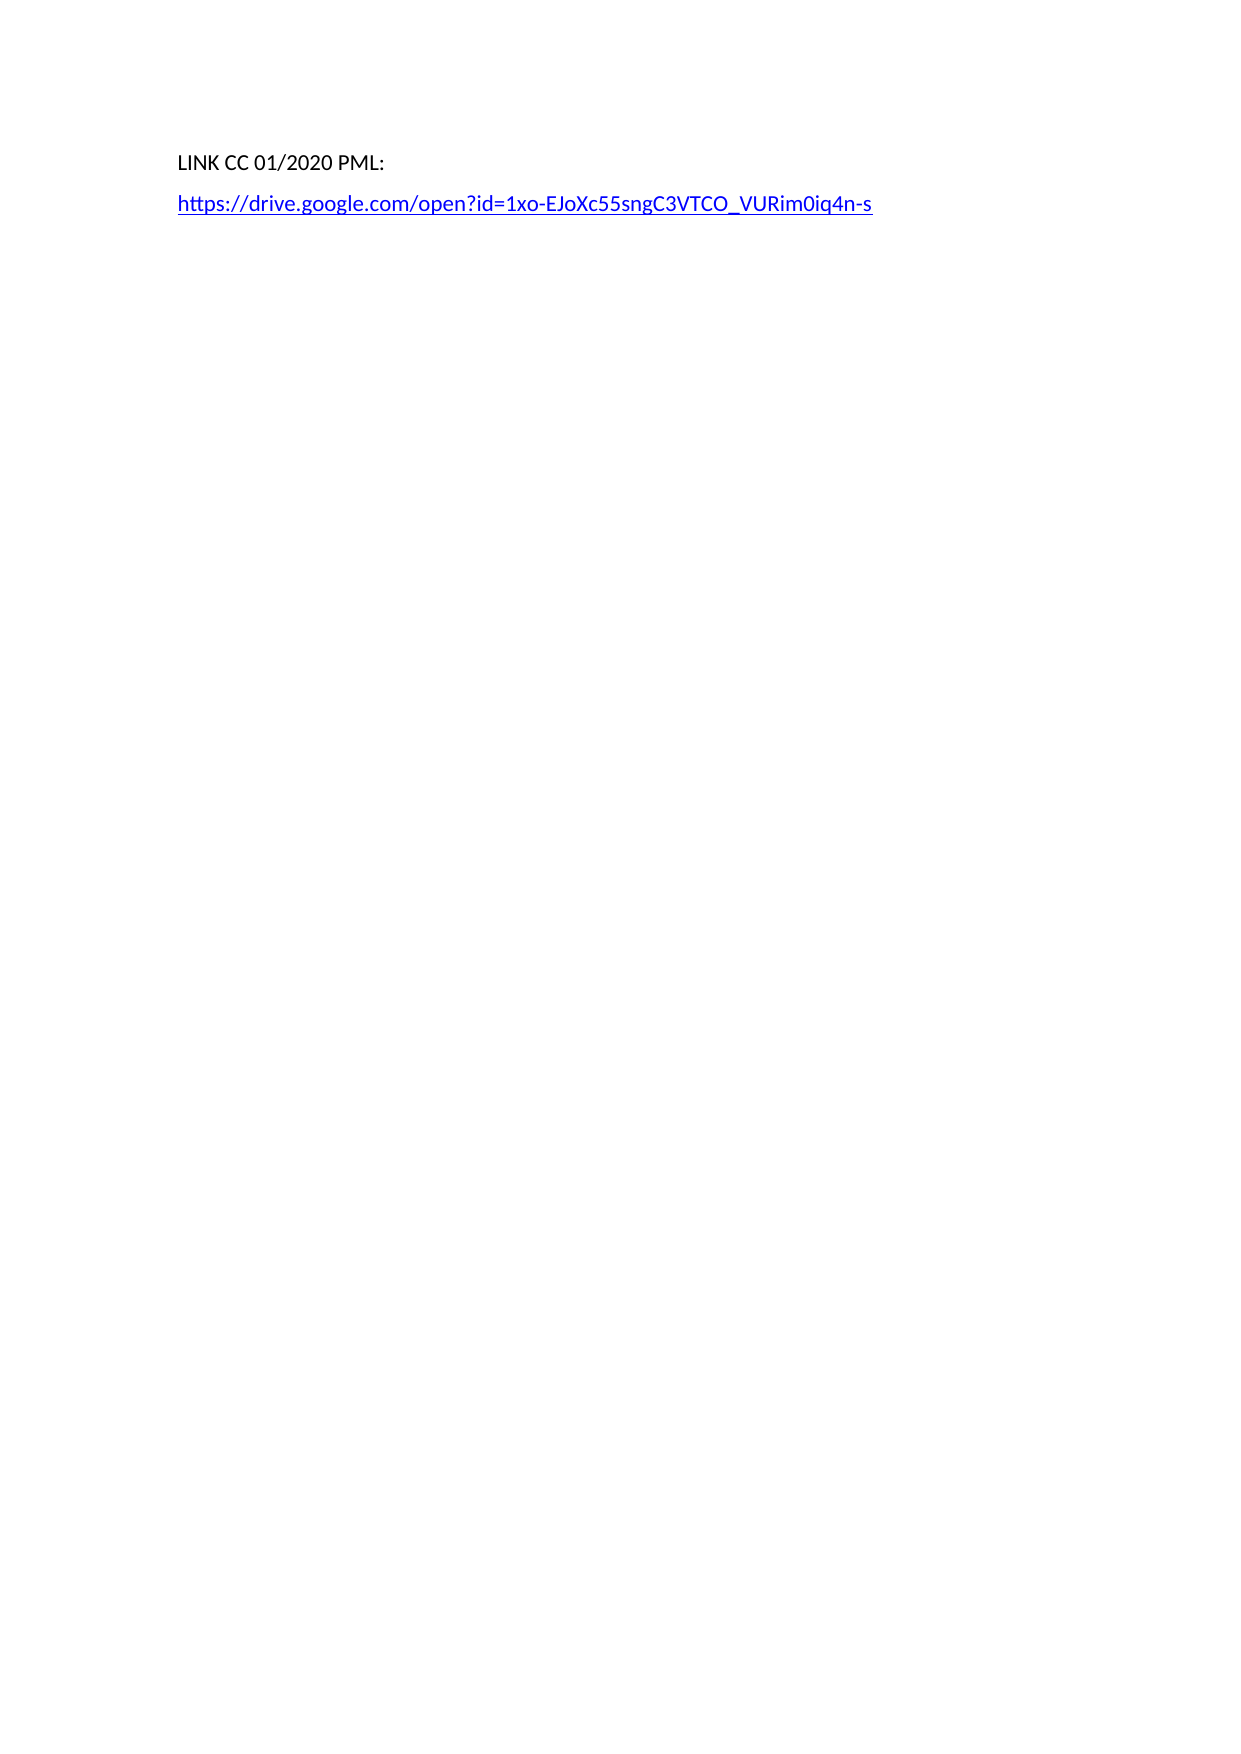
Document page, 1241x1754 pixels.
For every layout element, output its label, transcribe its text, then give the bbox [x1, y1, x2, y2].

text https://drive.google.com/open?id=1xo-EJoXc55sngC3VTCO_VURim0iq4n-s [177, 189, 1063, 218]
text LINK CC 01/2020 PML: [177, 148, 1063, 176]
